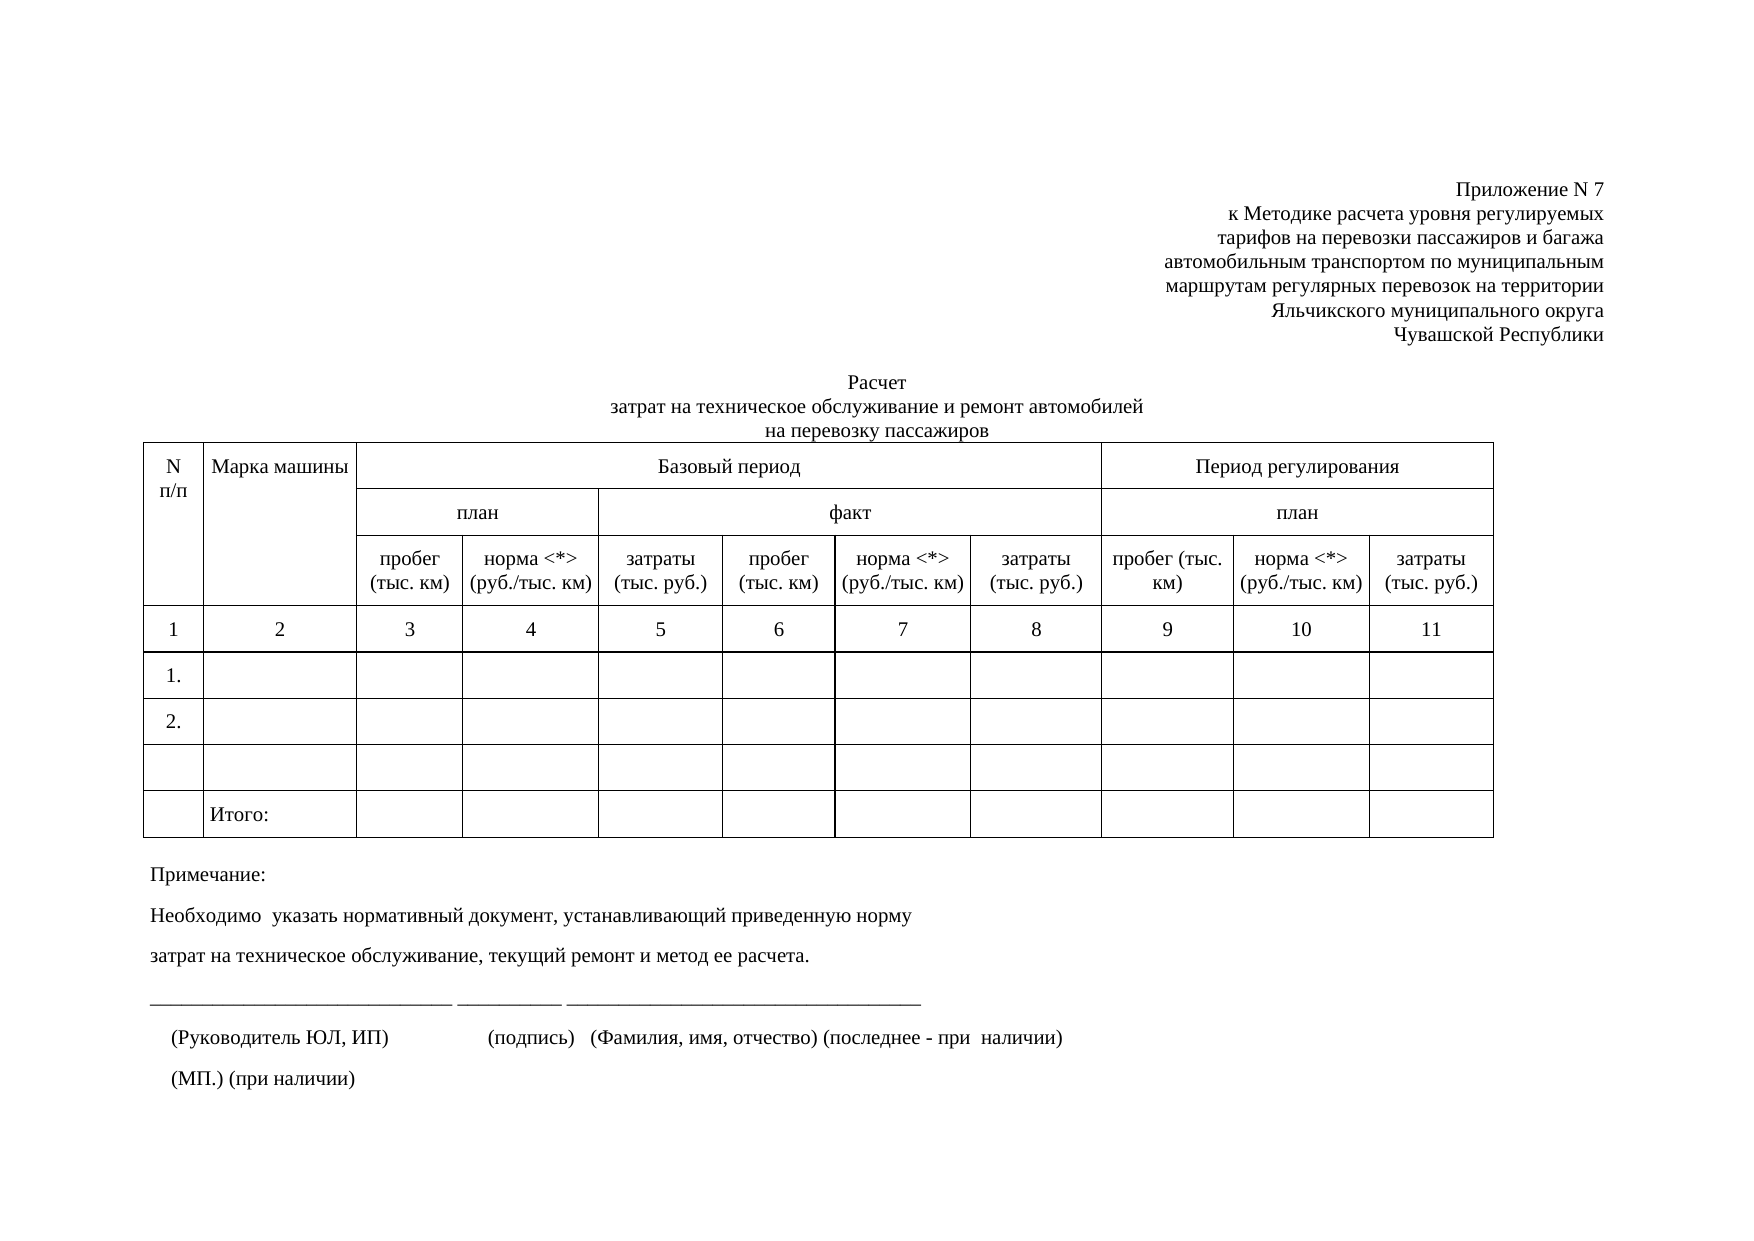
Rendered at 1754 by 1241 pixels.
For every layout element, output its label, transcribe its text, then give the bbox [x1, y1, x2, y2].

table_cell [836, 745, 970, 790]
table_cell [971, 653, 1101, 698]
table_cell 8 [971, 606, 1101, 651]
table_cell Итого: [204, 791, 356, 837]
table_cell [357, 745, 462, 790]
table_cell норма <*> (руб./тыс. км) [1234, 536, 1369, 605]
table_header Базовый период [357, 443, 1101, 488]
table_cell [836, 653, 970, 698]
table_cell [357, 653, 462, 698]
table_cell [836, 791, 970, 837]
table_cell [723, 791, 834, 837]
table_cell 4 [463, 606, 598, 651]
text (Руководитель ЮЛ, ИП) (подпись) (Фамилия, имя, отчество) (последнее - при наличии) [150, 1025, 1604, 1049]
table_cell [463, 653, 598, 698]
table_cell пробег (тыс. км) [723, 536, 834, 605]
table_header N п/п [144, 443, 203, 605]
table_cell [723, 699, 834, 744]
table_cell норма <*> (руб./тыс. км) [463, 536, 598, 605]
table_cell [463, 745, 598, 790]
table_cell 7 [836, 606, 970, 651]
table_cell [971, 745, 1101, 790]
table_cell [357, 791, 462, 837]
table_cell [971, 699, 1101, 744]
table_cell [1102, 653, 1233, 698]
table_cell [204, 699, 356, 744]
table_cell 3 [357, 606, 462, 651]
table_cell [144, 791, 203, 837]
table_cell [1370, 653, 1493, 698]
table_cell 2 [204, 606, 356, 651]
text Яльчикского муниципального округа [150, 297, 1604, 322]
table_cell [599, 745, 722, 790]
table_cell 11 [1370, 606, 1493, 651]
table_cell [1234, 791, 1369, 837]
text _____________________________ __________ __________________________________ [150, 984, 1604, 1008]
table_cell 10 [1234, 606, 1369, 651]
table_cell [836, 699, 970, 744]
table_cell пробег (тыс. км) [1102, 536, 1233, 605]
table_cell затраты (тыс. руб.) [1370, 536, 1493, 605]
table_cell 2. [144, 699, 203, 744]
table_cell [1234, 699, 1369, 744]
table_cell [599, 699, 722, 744]
table_cell [1102, 791, 1233, 837]
table_cell [1370, 699, 1493, 744]
table_cell [204, 653, 356, 698]
text затрат на техническое обслуживание и ремонт автомобилей [150, 394, 1604, 418]
text Примечание: [150, 862, 1604, 886]
table_cell план [1102, 489, 1493, 534]
text Чувашской Республики [150, 322, 1604, 346]
table_cell [599, 791, 722, 837]
text затрат на техническое обслуживание, текущий ремонт и метод ее расчета. [150, 943, 1604, 967]
table_cell [1370, 791, 1493, 837]
text тарифов на перевозки пассажиров и багажа [150, 225, 1604, 249]
text (МП.) (при наличии) [150, 1066, 1604, 1089]
table_cell 5 [599, 606, 722, 651]
table_cell [1370, 745, 1493, 790]
table_cell [357, 699, 462, 744]
table_cell затраты (тыс. руб.) [599, 536, 722, 605]
text Необходимо указать нормативный документ, устанавливающий приведенную норму [150, 903, 1604, 927]
table_cell [144, 745, 203, 790]
table_cell [204, 745, 356, 790]
text Расчет [150, 370, 1604, 394]
table_cell 6 [723, 606, 834, 651]
text к Методике расчета уровня регулируемых [150, 201, 1604, 225]
table_cell [1102, 699, 1233, 744]
table_cell факт [599, 489, 1101, 534]
table_cell [1234, 653, 1369, 698]
table_header Марка машины [204, 443, 356, 605]
table_cell [599, 653, 722, 698]
table_cell норма <*> (руб./тыс. км) [836, 536, 970, 605]
table_cell 1. [144, 653, 203, 698]
table_cell [723, 653, 834, 698]
table_cell [463, 791, 598, 837]
text Приложение N 7 [150, 177, 1604, 201]
table_cell 1 [144, 606, 203, 651]
table_header Период регулирования [1102, 443, 1493, 488]
text автомобильным транспортом по муниципальным [150, 249, 1604, 273]
text маршрутам регулярных перевозок на территории [150, 273, 1604, 297]
table_cell затраты (тыс. руб.) [971, 536, 1101, 605]
text на перевозку пассажиров [150, 418, 1604, 442]
table_cell 9 [1102, 606, 1233, 651]
table_cell [723, 745, 834, 790]
table_cell пробег (тыс. км) [357, 536, 462, 605]
table_cell [1234, 745, 1369, 790]
table_cell [971, 791, 1101, 837]
table_cell [463, 699, 598, 744]
table_cell план [357, 489, 598, 534]
table_cell [1102, 745, 1233, 790]
